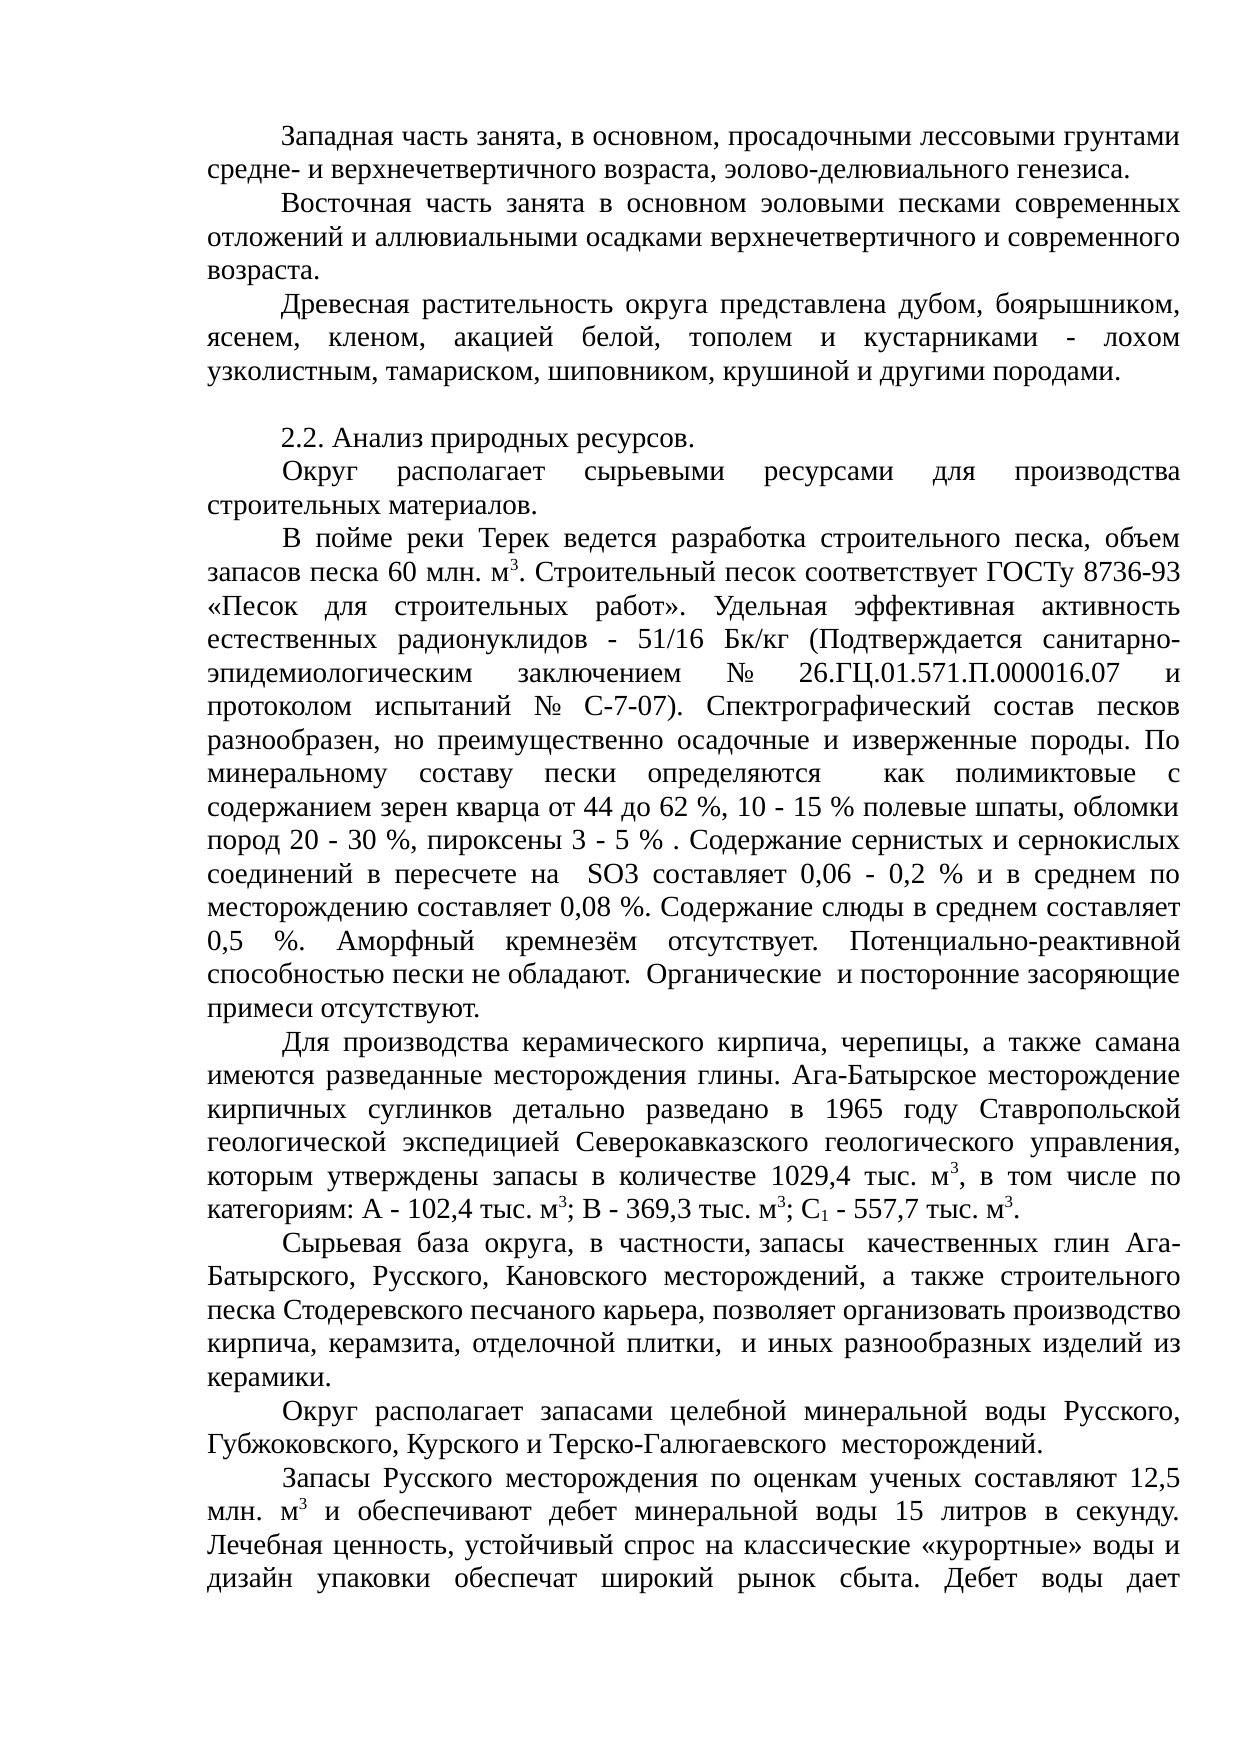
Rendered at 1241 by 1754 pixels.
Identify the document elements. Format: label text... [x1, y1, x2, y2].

text Западная часть занята, в основном, просадочными лессовыми грунтами средне- и верхнечетвертичного возраста, эолово-делювиального генезиса. [207, 118, 1181, 185]
text Округ располагает сырьевыми ресурсами для производства строительных материалов. [207, 453, 1181, 521]
text Восточная часть занята в основном эоловыми песками современных отложений и аллювиальными осадками верхнечетвертичного и современного возраста. [207, 185, 1181, 286]
text Для производства керамического кирпича, черепицы, а также самана имеются разведанные месторождения глины. Ага-Батырское месторождение кирпичных суглинков детально разведано в 1965 году Ставропольской геологической экспедицией Северокавказского геологического управления, которым утверждены запасы в количестве 1029,4 тыс. м3, в том числе по категориям: А - 102,4 тыс. м3; В - 369,3 тыс. м3; С1 - 557,7 тыс. м3. [207, 1024, 1181, 1225]
text Сырьевая база округа, в частности, запасы качественных глин Ага-Батырского, Русского, Кановского месторождений, а также строительного песка Стодеревского песчаного карьера, позволяет организовать производство кирпича, керамзита, отделочной плитки, и иных разнообразных изделий из керамики. [207, 1225, 1181, 1393]
text В пойме реки Терек ведется разработка строительного песка, объем запасов песка 60 млн. м3. Строительный песок соответствует ГОСТу 8736-93 «Песок для строительных работ». Удельная эффективная активность естественных радионуклидов - 51/16 Бк/кг (Подтверждается санитарно-эпидемиологическим заключением № 26.ГЦ.01.571.П.000016.07 и протоколом испытаний № С-7-07). Спектрографический состав песков разнообразен, но преимущественно осадочные и изверженные породы. По минеральному составу пески определяются как полимиктовые с содержанием зерен кварца от 44 до 62 %, 10 - 15 % полевые шпаты, обломки пород 20 - 30 %, пироксены 3 - 5 % . Содержание сернистых и сернокислых соединений в пересчете на SO3 составляет 0,06 - 0,2 % и в среднем по месторождению составляет 0,08 %. Содержание слюды в среднем составляет 0,5 %. Аморфный кремнезём отсутствует. Потенциально-реактивной способностью пески не обладают. Органические и посторонние засоряющие примеси отсутствуют. [207, 521, 1181, 1024]
text Округ располагает запасами целебной минеральной воды Русского, Губжоковского, Курского и Терско-Галюгаевского месторождений. [207, 1393, 1181, 1460]
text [207, 1460, 1181, 1594]
text Древесная растительность округа представлена дубом, боярышником, ясенем, кленом, акацией белой, тополем и кустарниками - лохом узколистным, тамариском, шиповником, крушиной и другими породами. [207, 286, 1181, 386]
text 2.2. Анализ природных ресурсов. [207, 420, 1181, 453]
